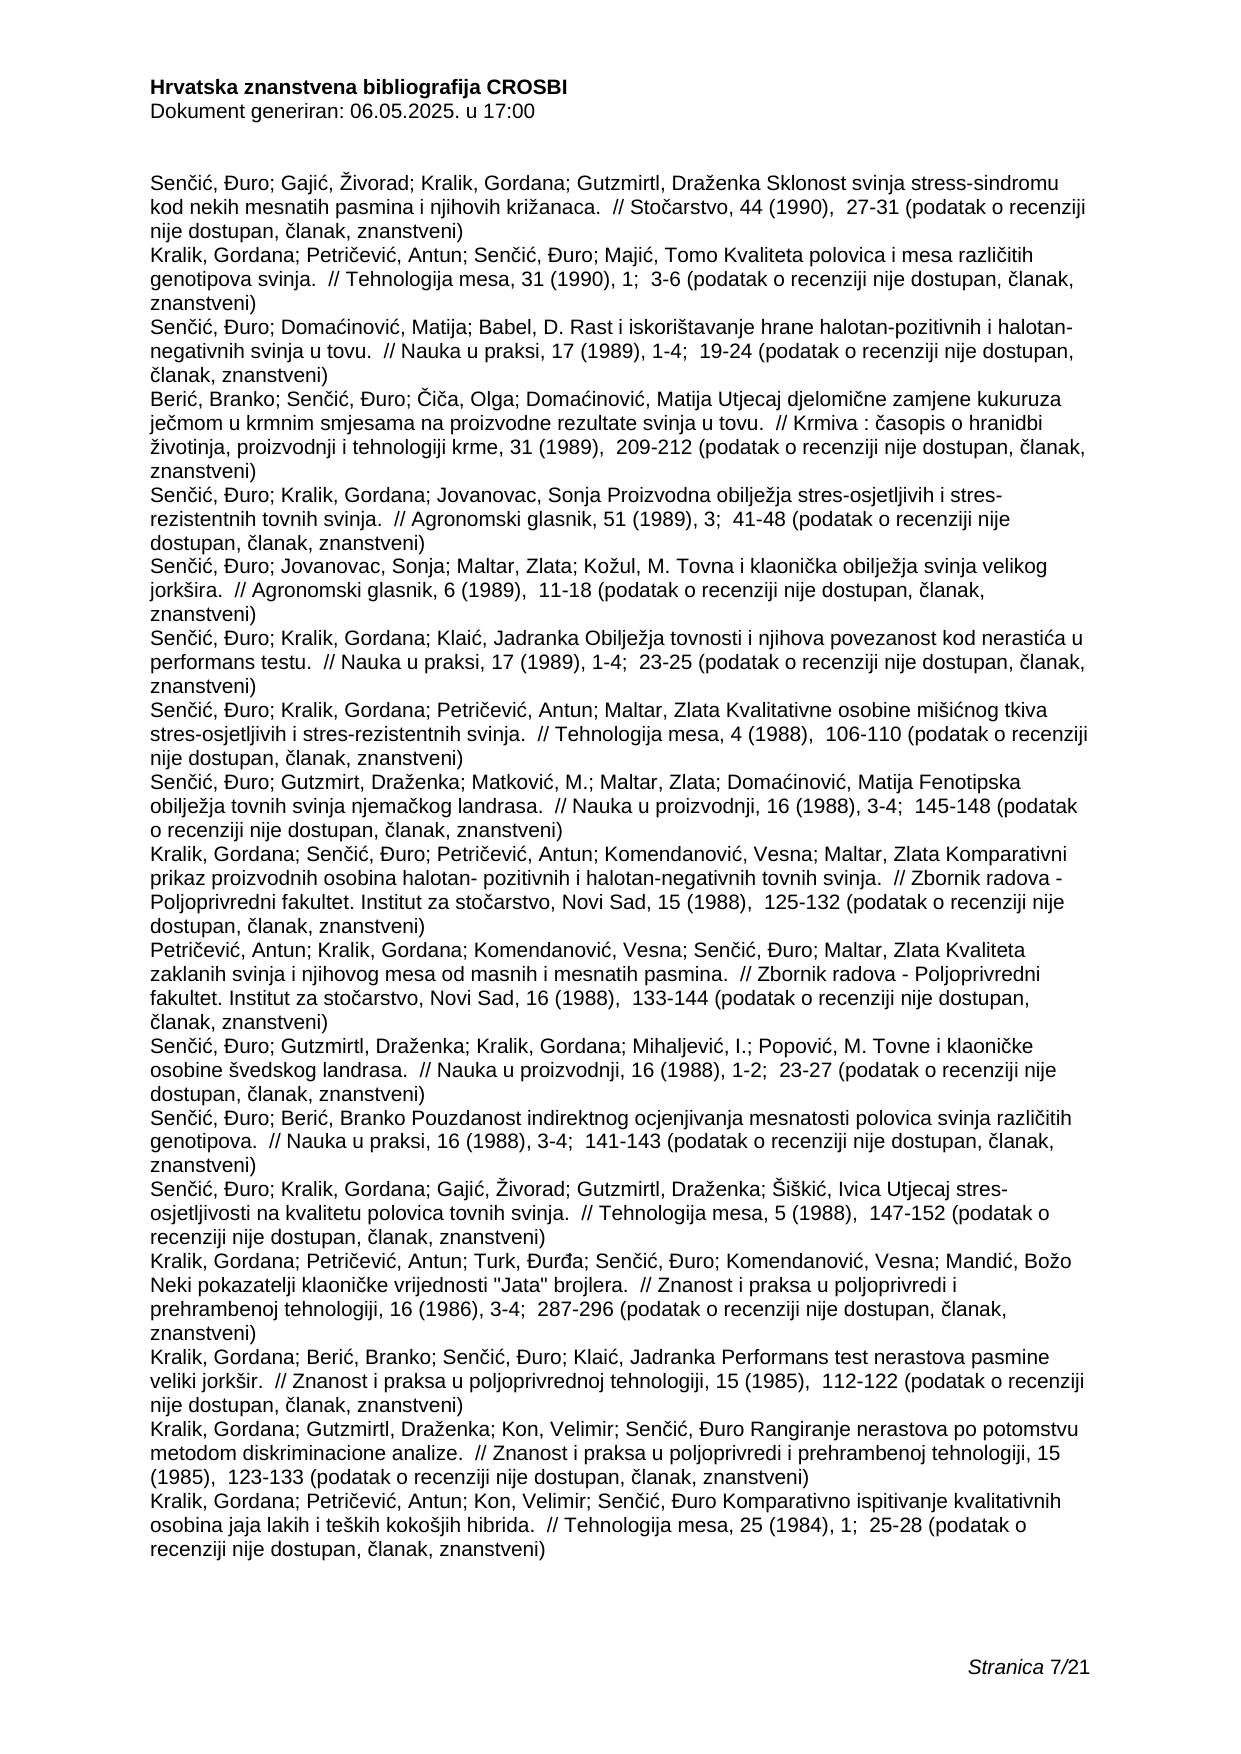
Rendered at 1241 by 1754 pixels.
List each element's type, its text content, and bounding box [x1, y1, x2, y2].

text Senčić, Đuro; Gajić, Živorad; Kralik, Gordana; Gutzmirtl, Draženka [150, 171, 1090, 243]
text Berić, Branko; Senčić, Đuro; Čiča, Olga; Domaćinović, Matija [150, 387, 1090, 482]
text Senčić, Đuro; Domaćinović, Matija; Babel, D. [150, 315, 1090, 387]
text Senčić, Đuro; Kralik, Gordana; Gajić, Živorad; Gutzmirtl, Draženka; Šiškić, Ivica [150, 1177, 1090, 1249]
text Kralik, Gordana; Petričević, Antun; Senčić, Đuro; Majić, Tomo [150, 243, 1090, 315]
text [150, 1489, 1090, 1561]
text Senčić, Đuro; Gutzmirt, Draženka; Matković, M.; Maltar, Zlata; Domaćinović, Matija [150, 770, 1090, 842]
text Kralik, Gordana; Berić, Branko; Senčić, Đuro; Klaić, Jadranka [150, 1345, 1090, 1417]
text Senčić, Đuro; Berić, Branko [150, 1105, 1090, 1177]
text Kralik, Gordana; Gutzmirtl, Draženka; Kon, Velimir; Senčić, Đuro [150, 1417, 1090, 1489]
text Senčić, Đuro; Kralik, Gordana; Petričević, Antun; Maltar, Zlata [150, 698, 1090, 770]
text Kralik, Gordana; Senčić, Đuro; Petričević, Antun; Komendanović, Vesna; Maltar, Zlata [150, 842, 1090, 938]
text Petričević, Antun; Kralik, Gordana; Komendanović, Vesna; Senčić, Đuro; Maltar, Zlata [150, 938, 1090, 1033]
text Senčić, Đuro; Kralik, Gordana; Klaić, Jadranka [150, 626, 1090, 698]
text Kralik, Gordana; Petričević, Antun; Turk, Đurđa; Senčić, Đuro; Komendanović, Vesna; Mandić, Božo [150, 1249, 1090, 1345]
text Senčić, Đuro; Kralik, Gordana; Jovanovac, Sonja [150, 482, 1090, 554]
text Senčić, Đuro; Jovanovac, Sonja; Maltar, Zlata; Kožul, M. [150, 554, 1090, 626]
text Senčić, Đuro; Gutzmirtl, Draženka; Kralik, Gordana; Mihaljević, I.; Popović, M. [150, 1033, 1090, 1105]
